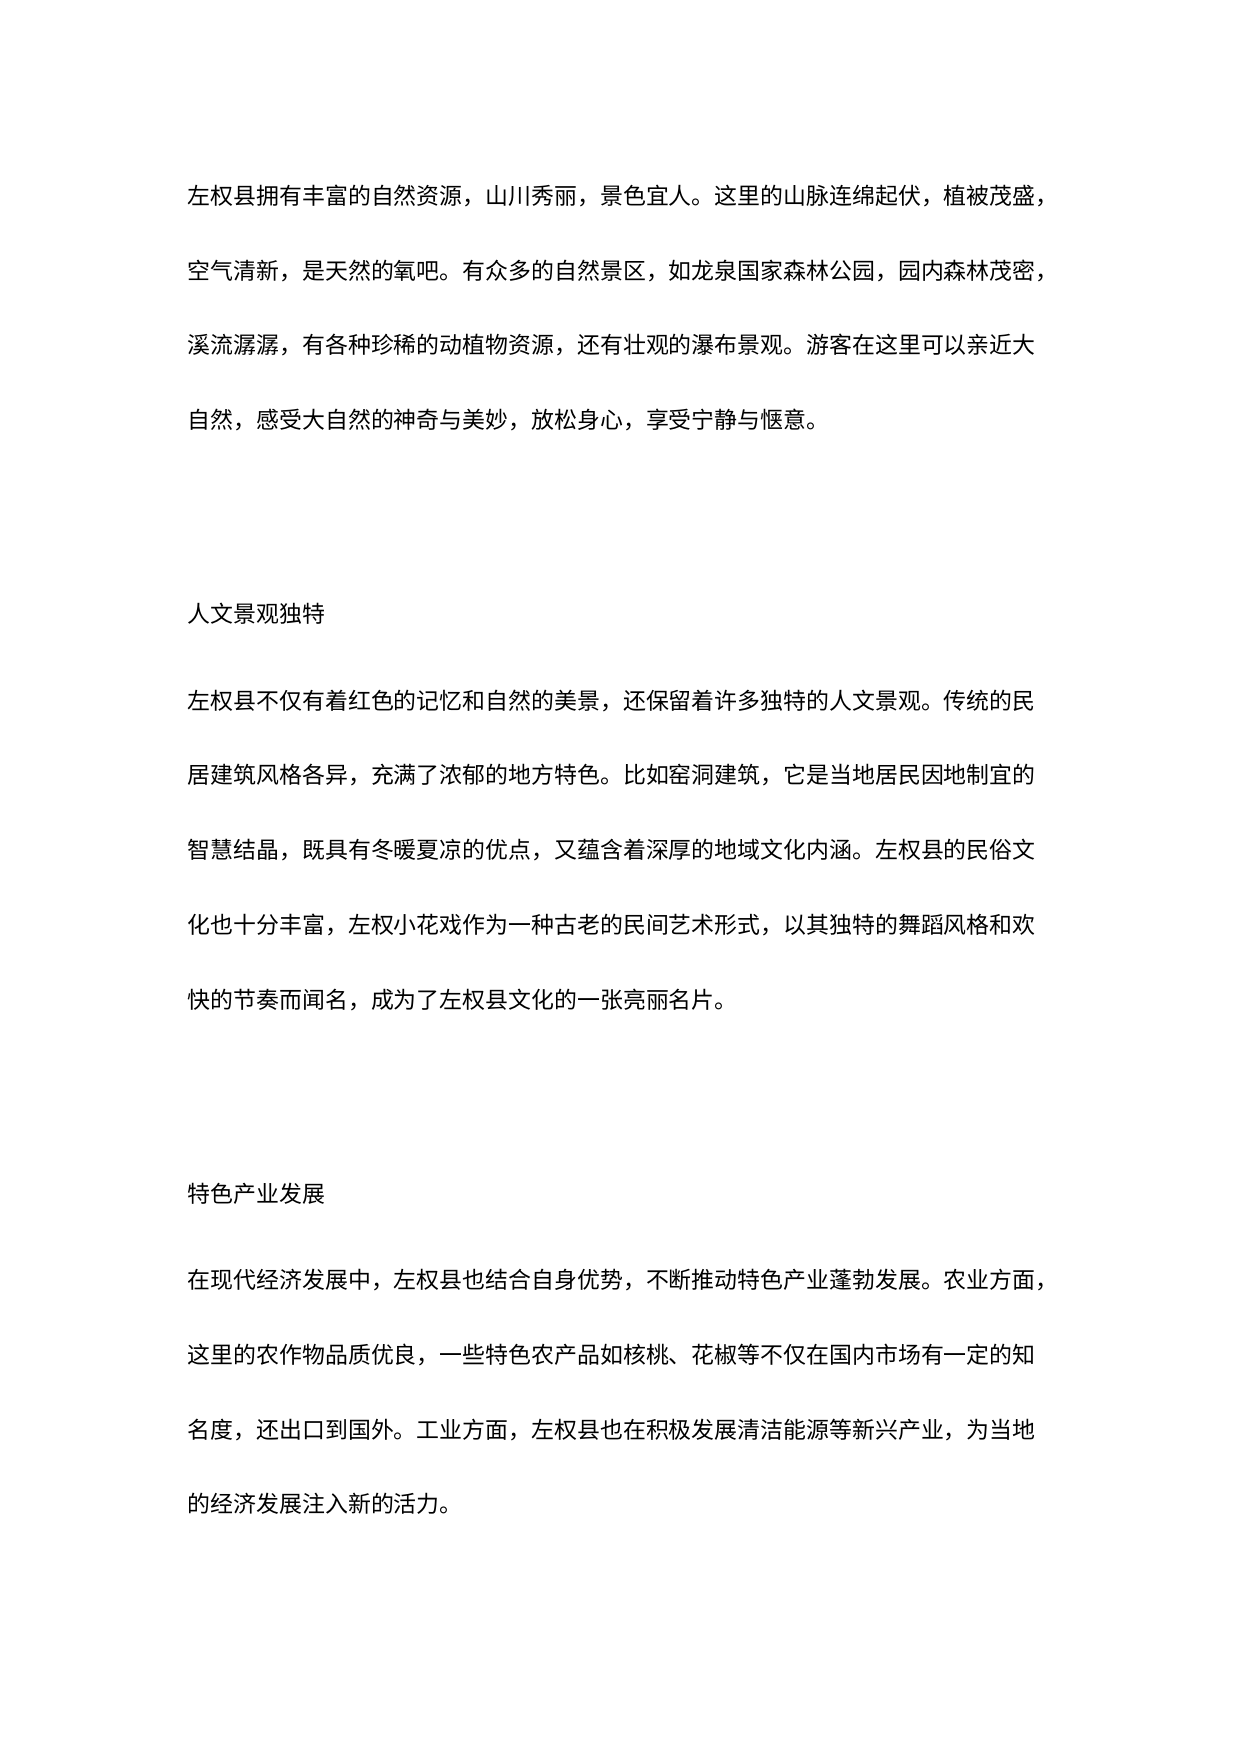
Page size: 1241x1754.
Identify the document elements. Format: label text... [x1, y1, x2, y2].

text 在现代经济发展中，左权县也结合自身优势，不断推动特色产业蓬勃发展。农业方面，这里的农作物品质优良，一些特色农产品如核桃、花椒等不仅在国内市场有一定的知名度，还出口到国外。工业方面，左权县也在积极发展清洁能源等新兴产业，为当地的经济发展注入新的活力。 [187, 1246, 1053, 1536]
text 左权县拥有丰富的自然资源，山川秀丽，景色宜人。这里的山脉连绵起伏，植被茂盛，空气清新，是天然的氧吧。有众多的自然景区，如龙泉国家森林公园，园内森林茂密，溪流潺潺，有各种珍稀的动植物资源，还有壮观的瀑布景观。游客在这里可以亲近大自然，感受大自然的神奇与美妙，放松身心，享受宁静与惬意。 [187, 162, 1053, 451]
text 特色产业发展 [187, 1160, 1053, 1225]
text 左权县不仅有着红色的记忆和自然的美景，还保留着许多独特的人文景观。传统的民居建筑风格各异，充满了浓郁的地方特色。比如窑洞建筑，它是当地居民因地制宜的智慧结晶，既具有冬暖夏凉的优点，又蕴含着深厚的地域文化内涵。左权县的民俗文化也十分丰富，左权小花戏作为一种古老的民间艺术形式，以其独特的舞蹈风格和欢快的节奏而闻名，成为了左权县文化的一张亮丽名片。 [187, 667, 1053, 1031]
text 人文景观独特 [187, 580, 1053, 645]
